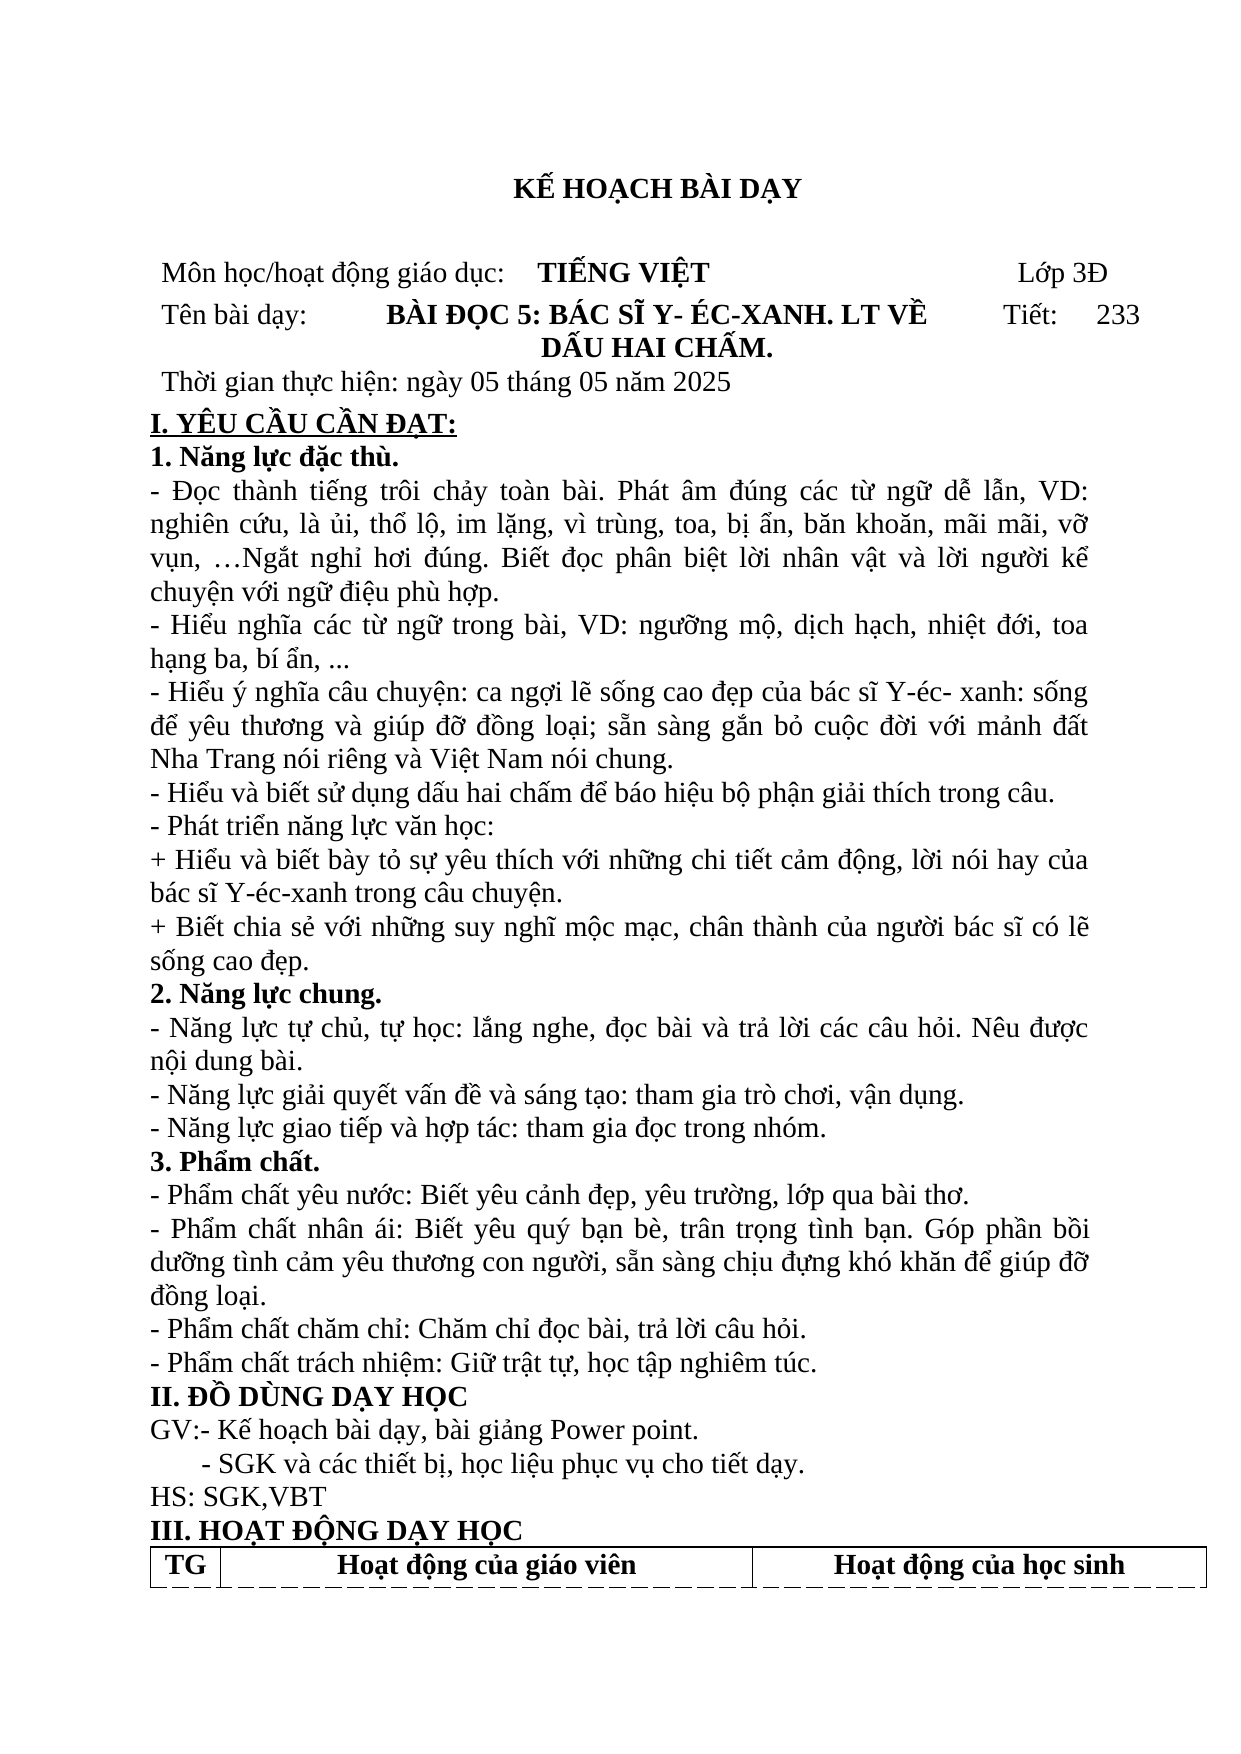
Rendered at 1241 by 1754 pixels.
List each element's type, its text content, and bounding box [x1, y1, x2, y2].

text - Hiểu và biết sử dụng dấu hai chấm để báo hiệu bộ phận giải thích trong câu. [150, 775, 1090, 808]
text - Năng lực tự chủ, tự học: lắng nghe, đọc bài và trả lời các câu hỏi. Nêu được nội dung bài. [150, 1010, 1090, 1077]
text GV:- Kế hoạch bài dạy, bài giảng Power point. [150, 1412, 1090, 1446]
table_cell BÀI ĐỌC 5: BÁC SĨ Y- ÉC-XANH. LT VỀ DẤU HAI CHẤM. [323, 297, 992, 364]
table_header Hoạt động của học sinh [753, 1548, 1206, 1587]
text + Biết chia sẻ với những suy nghĩ mộc mạc, chân thành của người bác sĩ có lẽ sống cao đẹp. [150, 909, 1090, 976]
text + Hiểu và biết bày tỏ sự yêu thích với những chi tiết cảm động, lời nói hay của bác sĩ Y-éc-xanh trong câu chuyện. [150, 842, 1090, 909]
text - Phẩm chất yêu nước: Biết yêu cảnh đẹp, yêu trường, lớp qua bài thơ. [150, 1177, 1090, 1211]
text - Phẩm chất trách nhiệm: Giữ trật tự, học tập nghiêm túc. [150, 1345, 1090, 1379]
text II. ĐỒ DÙNG DẠY HỌC [150, 1379, 1090, 1412]
text 3. Phẩm chất. [150, 1144, 1090, 1177]
text - Phát triển năng lực văn học: [150, 808, 1090, 842]
text 1. Năng lực đặc thù. [150, 439, 1090, 473]
text - SGK và các thiết bị, học liệu phục vụ cho tiết dạy. [150, 1446, 1090, 1479]
text - Năng lực giải quyết vấn đề và sáng tạo: tham gia trò chơi, vận dụng. [150, 1077, 1090, 1110]
table_cell Tên bài dạy: [150, 297, 322, 364]
table_cell 233 [1085, 297, 1195, 364]
text - Đọc thành tiếng trôi chảy toàn bài. Phát âm đúng các từ ngữ dễ lẫn, VD: nghiên cứu, là ủi, thổ lộ, im lặng, vì trùng, toa, bị ẩn, băn khoăn, mãi mãi, vỡ vụn, …Ngắt nghỉ hơi đúng. Biết đọc phân biệt lời nhân vật và lời người kể chuyện với ngữ điệu phù hợp. [150, 473, 1090, 607]
table_header Hoạt động của giáo viên [221, 1548, 752, 1587]
table_header TG [151, 1548, 220, 1587]
table_header KẾ HOẠCH BÀI DẠY [150, 150, 1165, 255]
table_cell Môn học/hoạt động giáo dục: [150, 255, 526, 297]
text - Phẩm chất nhân ái: Biết yêu quý bạn bè, trân trọng tình bạn. Góp phần bồi dưỡng tình cảm yêu thương con người, sẵn sàng chịu đựng khó khăn để giúp đỡ đồng loại. [150, 1211, 1090, 1312]
table_cell Lớp 3Đ [962, 255, 1165, 297]
text III. HOẠT ĐỘNG DẠY HỌC [150, 1513, 1090, 1546]
text - Năng lực giao tiếp và hợp tác: tham gia đọc trong nhóm. [150, 1110, 1090, 1144]
text - Hiểu ý nghĩa câu chuyện: ca ngợi lẽ sống cao đẹp của bác sĩ Y-éc- xanh: sống để yêu thương và giúp đỡ đồng loại; sẵn sàng gắn bỏ cuộc đời với mảnh đất Nha Trang nói riêng và Việt Nam nói chung. [150, 674, 1090, 775]
table_cell Thời gian thực hiện: ngày 05 tháng 05 năm 2025 [150, 364, 1165, 406]
text - Phẩm chất chăm chỉ: Chăm chỉ đọc bài, trả lời câu hỏi. [150, 1312, 1090, 1345]
table_cell Tiết: [992, 297, 1085, 364]
text 2. Năng lực chung. [150, 976, 1090, 1010]
table_cell TIẾNG VIỆT [526, 255, 962, 297]
text HS: SGK,VBT [150, 1479, 1090, 1513]
text - Hiểu nghĩa các từ ngữ trong bài, VD: ngưỡng mộ, dịch hạch, nhiệt đới, toa hạng ba, bí ẩn, ... [150, 607, 1090, 674]
text I. YÊU CẦU CẦN ĐẠT: [150, 406, 1090, 439]
